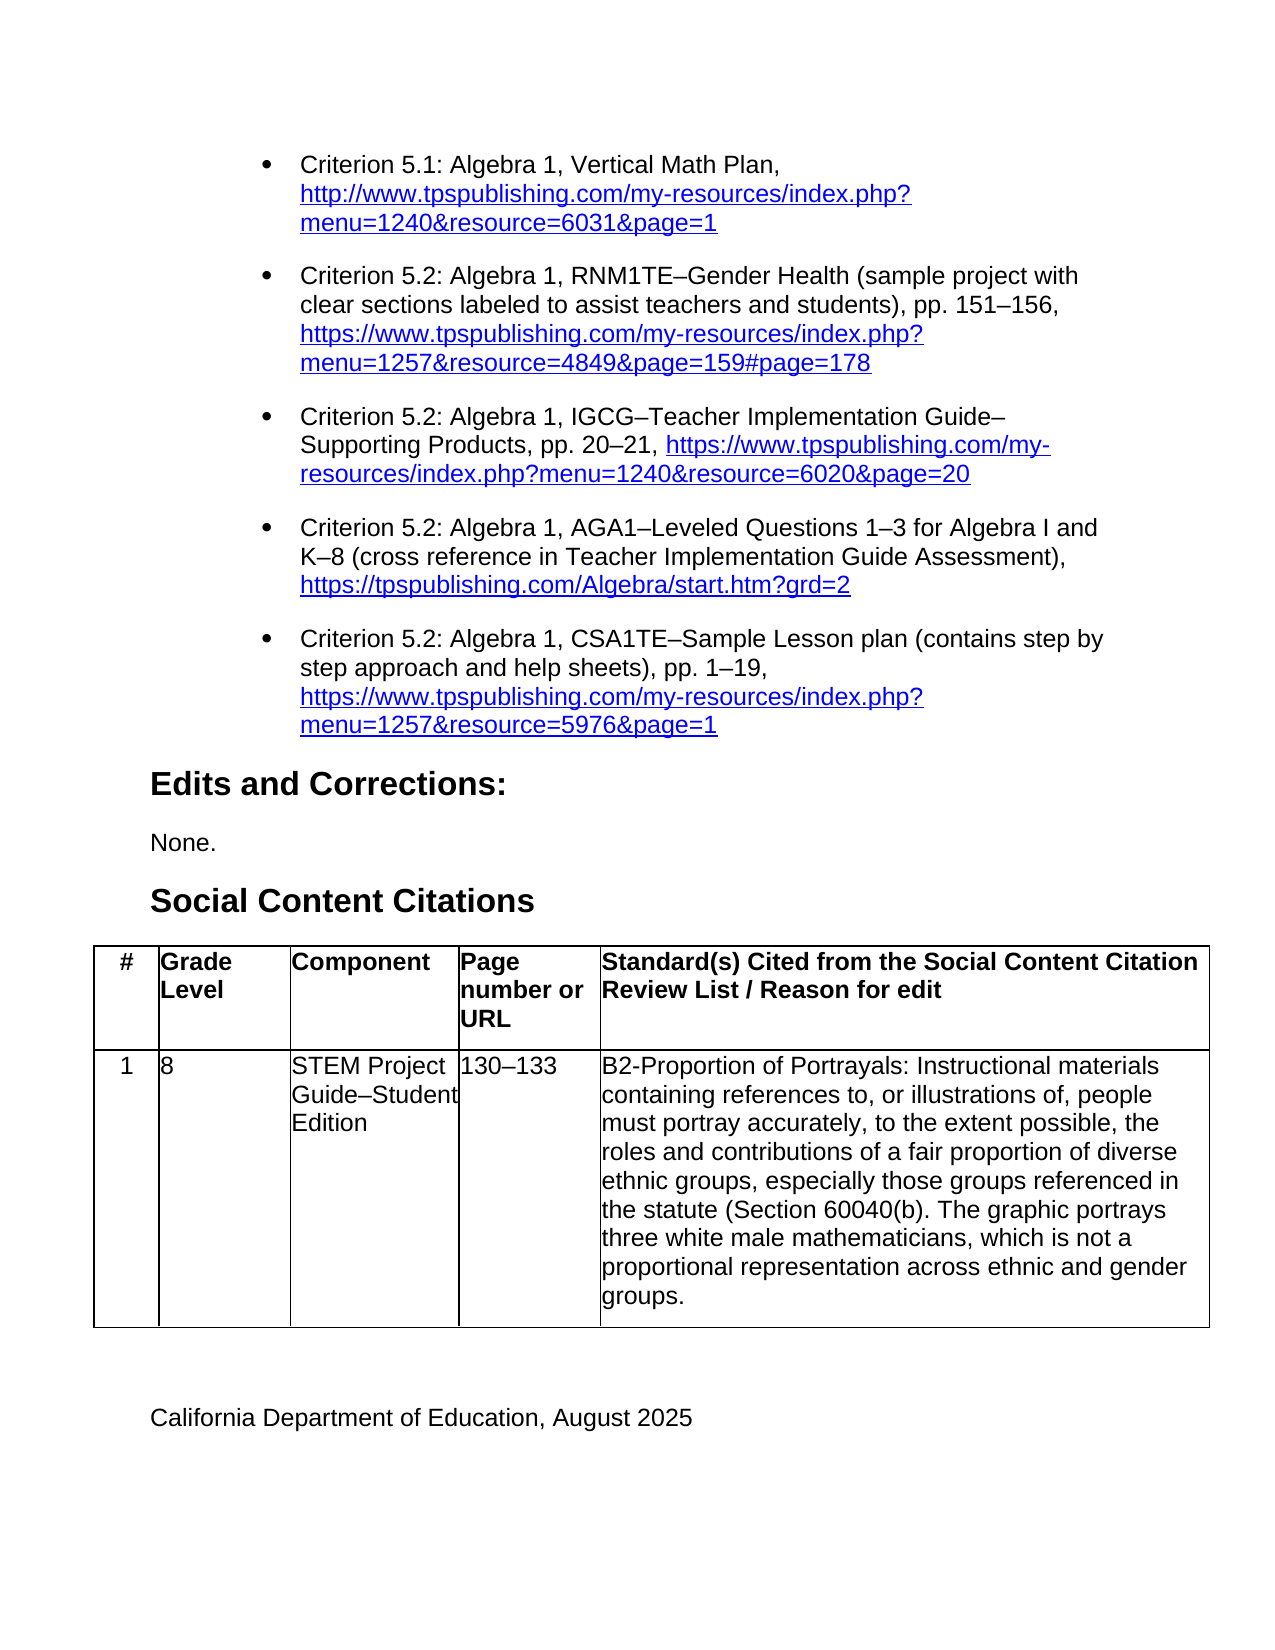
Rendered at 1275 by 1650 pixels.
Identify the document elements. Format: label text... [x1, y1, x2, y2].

table_cell B2-Proportion of Portrayals: Instructional materials containing references to, or illustrations of, people must portray accurately, to the extent possible, the roles and contributions of a fair proportion of diverse ethnic groups, especially those groups referenced in the statute (Section 60040(b). The graphic portrays three white male mathematicians, which is not a proportional representation across ethnic and gender groups. [601, 1051, 1209, 1326]
list Criterion 5.2: Algebra 1, CSA1TE–Sample Lesson plan (contains step by step approach and help sheets), pp. 1–19, https://www.tpspublishing.com/my-resources/index.php?menu=1257&resource=5976&page=1 [262, 624, 1125, 739]
list Criterion 5.2: Algebra 1, RNM1TE–Gender Health (sample project with clear sections labeled to assist teachers and students), pp. 151–156, https://www.tpspublishing.com/my-resources/index.php?menu=1257&resource=4849&page=159#page=178 [262, 261, 1125, 376]
text California Department of Education, August 2025 [150, 1403, 1125, 1432]
table_header Page number or URL [460, 947, 600, 1049]
list Criterion 5.1: Algebra 1, Vertical Math Plan, http://www.tpspublishing.com/my-resources/index.php?menu=1240&resource=6031&page=1 [262, 150, 1125, 236]
subtitle Social Content Citations [150, 881, 1125, 920]
table_header Grade Level [160, 947, 290, 1049]
table_cell STEM Project Guide–Student Edition [291, 1051, 458, 1326]
table_cell 130–133 [460, 1051, 600, 1326]
text None. [150, 828, 1125, 856]
table_header # [95, 947, 158, 1049]
table_cell 8 [160, 1051, 290, 1326]
list Criterion 5.2: Algebra 1, IGCG–Teacher Implementation Guide–Supporting Products, pp. 20–21, https://www.tpspublishing.com/my-resources/index.php?menu=1240&resource=6020&page=20 [262, 401, 1125, 488]
table_header Standard(s) Cited from the Social Content Citation Review List / Reason for edit [601, 947, 1209, 1049]
table_header Component [291, 947, 458, 1049]
list Criterion 5.2: Algebra 1, AGA1–Leveled Questions 1–3 for Algebra I and K–8 (cross reference in Teacher Implementation Guide Assessment), https://tpspublishing.com/Algebra/start.htm?grd=2 [262, 513, 1125, 599]
subtitle Edits and Corrections: [150, 764, 1125, 803]
table_cell 1 [95, 1051, 158, 1326]
